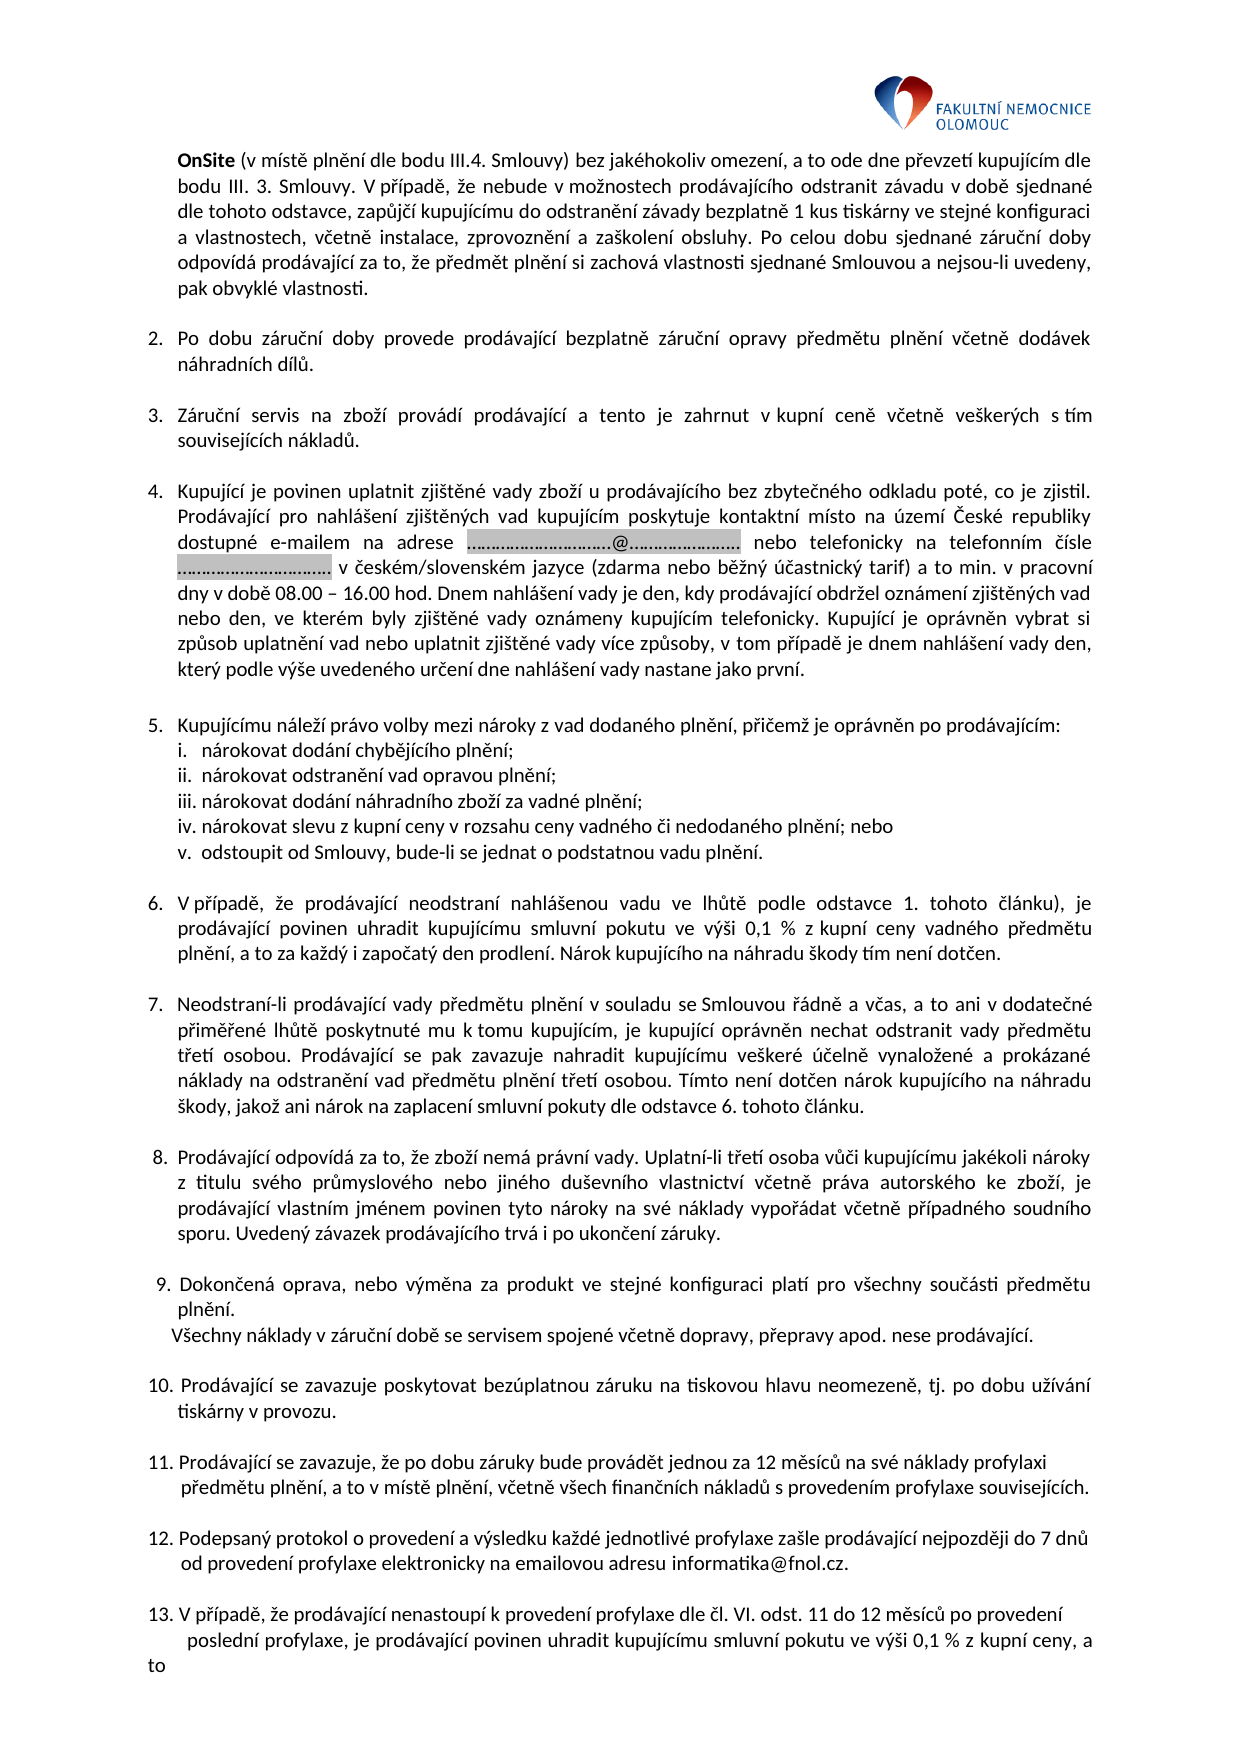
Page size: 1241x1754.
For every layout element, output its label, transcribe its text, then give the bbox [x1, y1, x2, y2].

list 3. Záruční servis na zboží provádí prodávající a tento je zahrnut v kupní ceně včetně veškerých s tím souvisejících nákladů. [148, 402, 1093, 453]
text 13. V případě, že prodávající nenastoupí k provedení profylaxe dle čl. VI. odst. 11 do 12 měsíců po provedení [148, 1601, 1093, 1627]
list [148, 148, 1093, 300]
text 11. Prodávající se zavazuje, že po dobu záruky bude provádět jednou za 12 měsíců na své náklady profylaxi [148, 1449, 1093, 1474]
list 8. Prodávající odpovídá za to, že zboží nemá právní vady. Uplatní-li třetí osoba vůči kupujícímu jakékoli nároky z titulu svého průmyslového nebo jiného duševního vlastnictví včetně práva autorského ke zboží, je prodávající vlastním jménem povinen tyto nároky na své náklady vypořádat včetně případného soudního sporu. Uvedený závazek prodávajícího trvá i po ukončení záruky. [148, 1144, 1093, 1246]
list ii. nárokovat odstranění vad opravou plnění; [177, 763, 1093, 788]
list Všechny náklady v záruční době se servisem spojené včetně dopravy, přepravy apod. nese prodávající. [148, 1322, 1093, 1347]
text od provedení profylaxe elektronicky na emailovou adresu informatika@fnol.cz. [148, 1551, 1093, 1576]
list 4. Kupující je povinen uplatnit zjištěné vady zboží u prodávajícího bez zbytečného odkladu poté, co je zjistil. Prodávající pro nahlášení zjištěných vad kupujícím poskytuje kontaktní místo na území České republiky dostupné e-mailem na adrese …………………………@………………….. nebo telefonicky na telefonním čísle ………………………….. v českém/slovenském jazyce (zdarma nebo běžný účastnický tarif) a to min. v pracovní dny v době 08.00 – 16.00 hod. Dnem nahlášení vady je den, kdy prodávající obdržel oznámení zjištěných vad nebo den, ve kterém byly zjištěné vady oznámeny kupujícím telefonicky. Kupující je oprávněn vybrat si způsob uplatnění vad nebo uplatnit zjištěné vady více způsoby, v tom případě je dnem nahlášení vady den, který podle výše uvedeného určení dne nahlášení vady nastane jako první. [148, 478, 1093, 681]
list 5. Kupujícímu náleží právo volby mezi nároky z vad dodaného plnění, přičemž je oprávněn po prodávajícím: [148, 712, 1093, 737]
list v. odstoupit od Smlouvy, bude-li se jednat o podstatnou vadu plnění. [177, 839, 1093, 864]
list iv. nárokovat slevu z kupní ceny v rozsahu ceny vadného či nedodaného plnění; nebo [177, 813, 1093, 839]
list iii. nárokovat dodání náhradního zboží za vadné plnění; [177, 788, 1093, 813]
list 2. Po dobu záruční doby provede prodávající bezplatně záruční opravy předmětu plnění včetně dodávek náhradních dílů. [148, 326, 1093, 376]
list 9. Dokončená oprava, nebo výměna za produkt ve stejné konfiguraci platí pro všechny součásti předmětu plnění. [148, 1271, 1093, 1322]
list i. nárokovat dodání chybějícího plnění; [177, 737, 1093, 763]
text 12. Podepsaný protokol o provedení a výsledku každé jednotlivé profylaxe zašle prodávající nejpozději do 7 dnů [148, 1525, 1093, 1551]
list 7. Neodstraní-li prodávající vady předmětu plnění v souladu se Smlouvou řádně a včas, a to ani v dodatečné přiměřené lhůtě poskytnuté mu k tomu kupujícím, je kupující oprávněn nechat odstranit vady předmětu třetí osobou. Prodávající se pak zavazuje nahradit kupujícímu veškeré účelně vynaložené a prokázané náklady na odstranění vad předmětu plnění třetí osobou. Tímto není dotčen nárok kupujícího na náhradu škody, jakož ani nárok na zaplacení smluvní pokuty dle odstavce 6. tohoto článku. [148, 991, 1093, 1118]
text předmětu plnění, a to v místě plnění, včetně všech finančních nákladů s provedením profylaxe souvisejících. [148, 1474, 1093, 1500]
list 6. V případě, že prodávající neodstraní nahlášenou vadu ve lhůtě podle odstavce 1. tohoto článku), je prodávající povinen uhradit kupujícímu smluvní pokutu ve výši 0,1 % z kupní ceny vadného předmětu plnění, a to za každý i započatý den prodlení. Nárok kupujícího na náhradu škody tím není dotčen. [148, 890, 1093, 966]
text poslední profylaxe, je prodávající povinen uhradit kupujícímu smluvní pokutu ve výši 0,1 % z kupní ceny, a to [148, 1627, 1093, 1678]
list 10. Prodávající se zavazuje poskytovat bezúplatnou záruku na tiskovou hlavu neomezeně, tj. po dobu užívání tiskárny v provozu. [148, 1373, 1093, 1423]
